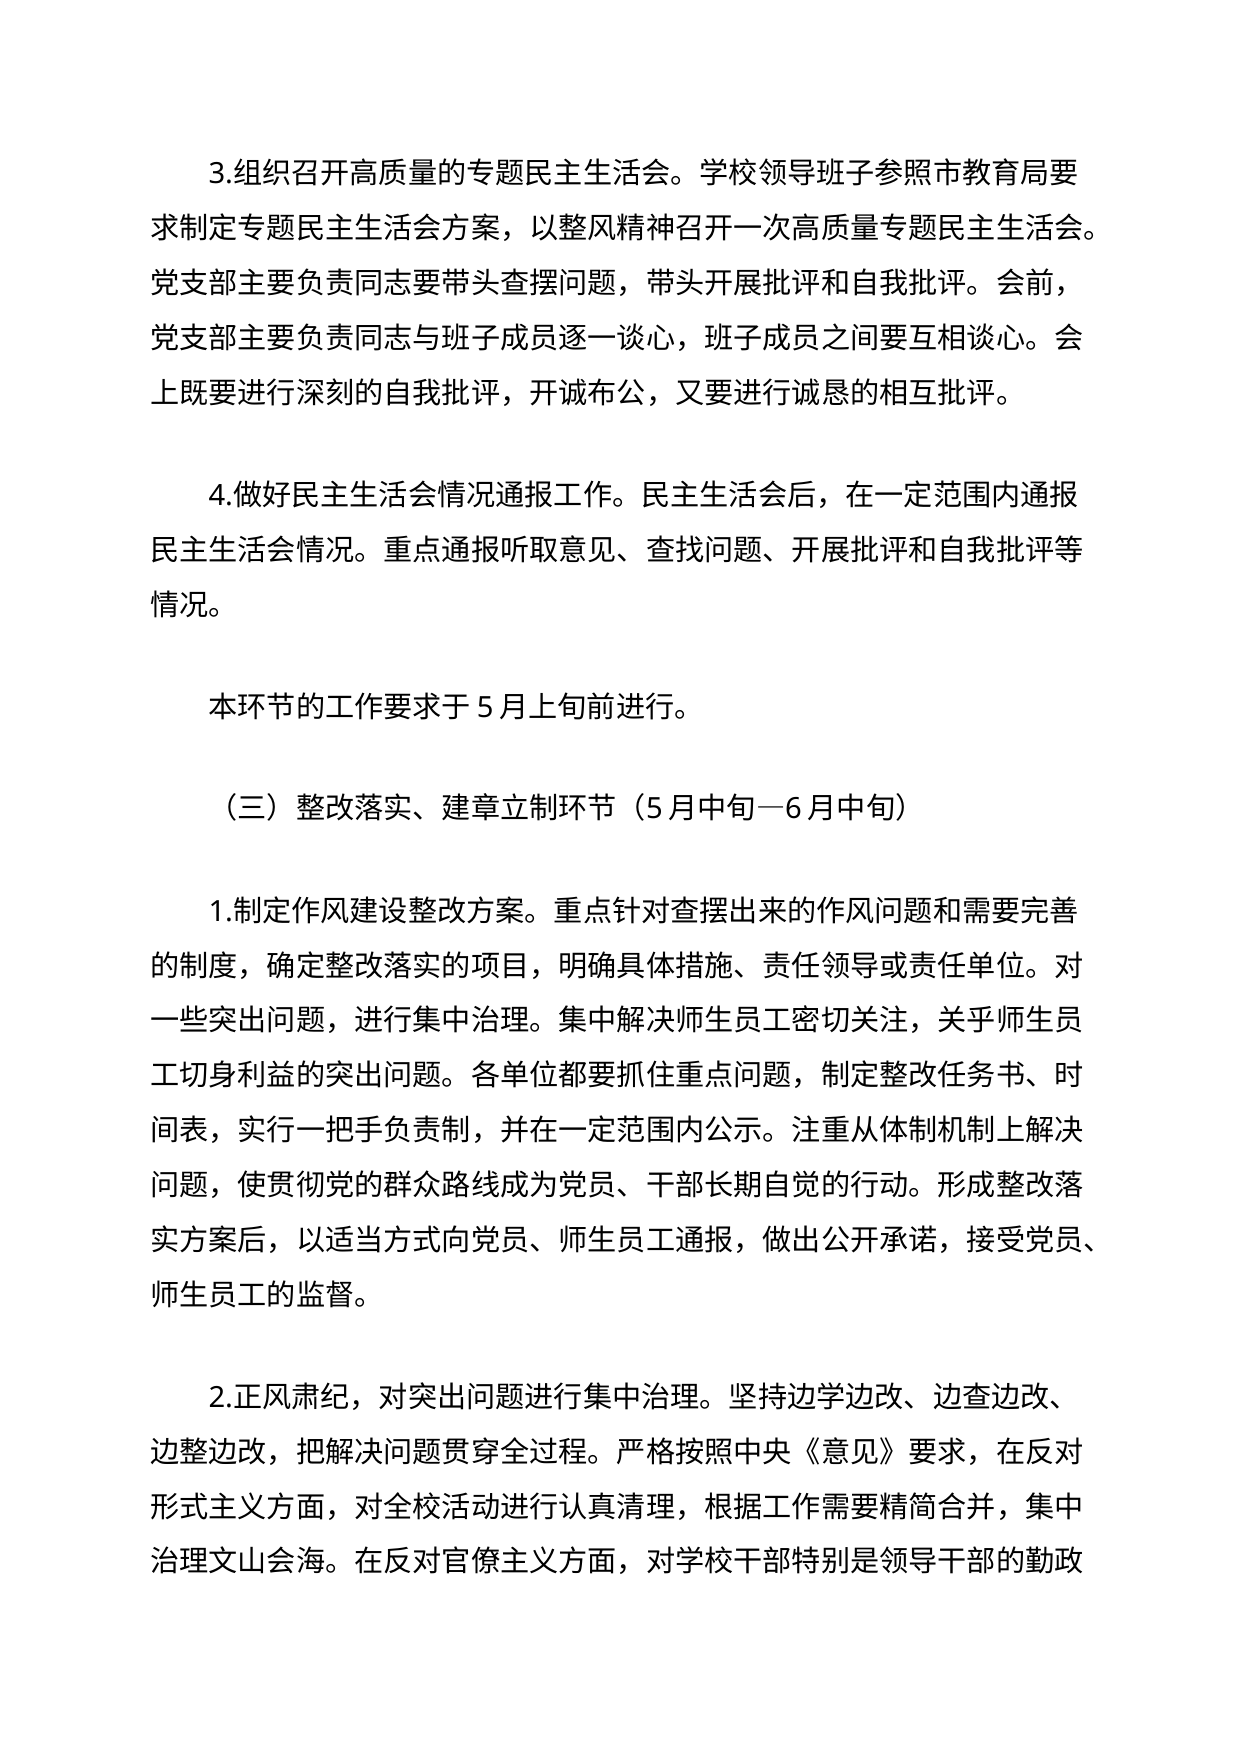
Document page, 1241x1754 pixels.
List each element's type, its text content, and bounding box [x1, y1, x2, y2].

text 本环节的工作要求于5月上旬前进行。 [150, 683, 1090, 726]
text 1.制定作风建设整改方案。重点针对查摆出来的作风问题和需要完善的制度，确定整改落实的项目，明确具体措施、责任领导或责任单位。对一些突出问题，进行集中治理。集中解决师生员工密切关注，关乎师生员工切身利益的突出问题。各单位都要抓住重点问题，制定整改任务书、时间表，实行一把手负责制，并在一定范围内公示。注重从体制机制上解决问题，使贯彻党的群众路线成为党员、干部长期自觉的行动。形成整改落实方案后，以适当方式向党员、师生员工通报，做出公开承诺，接受党员、师生员工的监督。 [150, 887, 1090, 1314]
text （三）整改落实、建章立制环节（5月中旬—6月中旬） [150, 785, 1090, 827]
text 3.组织召开高质量的专题民主生活会。学校领导班子参照市教育局要求制定专题民主生活会方案，以整风精神召开一次高质量专题民主生活会。党支部主要负责同志要带头查摆问题，带头开展批评和自我批评。会前，党支部主要负责同志与班子成员逐一谈心，班子成员之间要互相谈心。会上既要进行深刻的自我批评，开诚布公，又要进行诚恳的相互批评。 [150, 150, 1090, 412]
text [150, 1373, 1090, 1580]
text 4.做好民主生活会情况通报工作。民主生活会后，在一定范围内通报民主生活会情况。重点通报听取意见、查找问题、开展批评和自我批评等情况。 [150, 471, 1090, 624]
